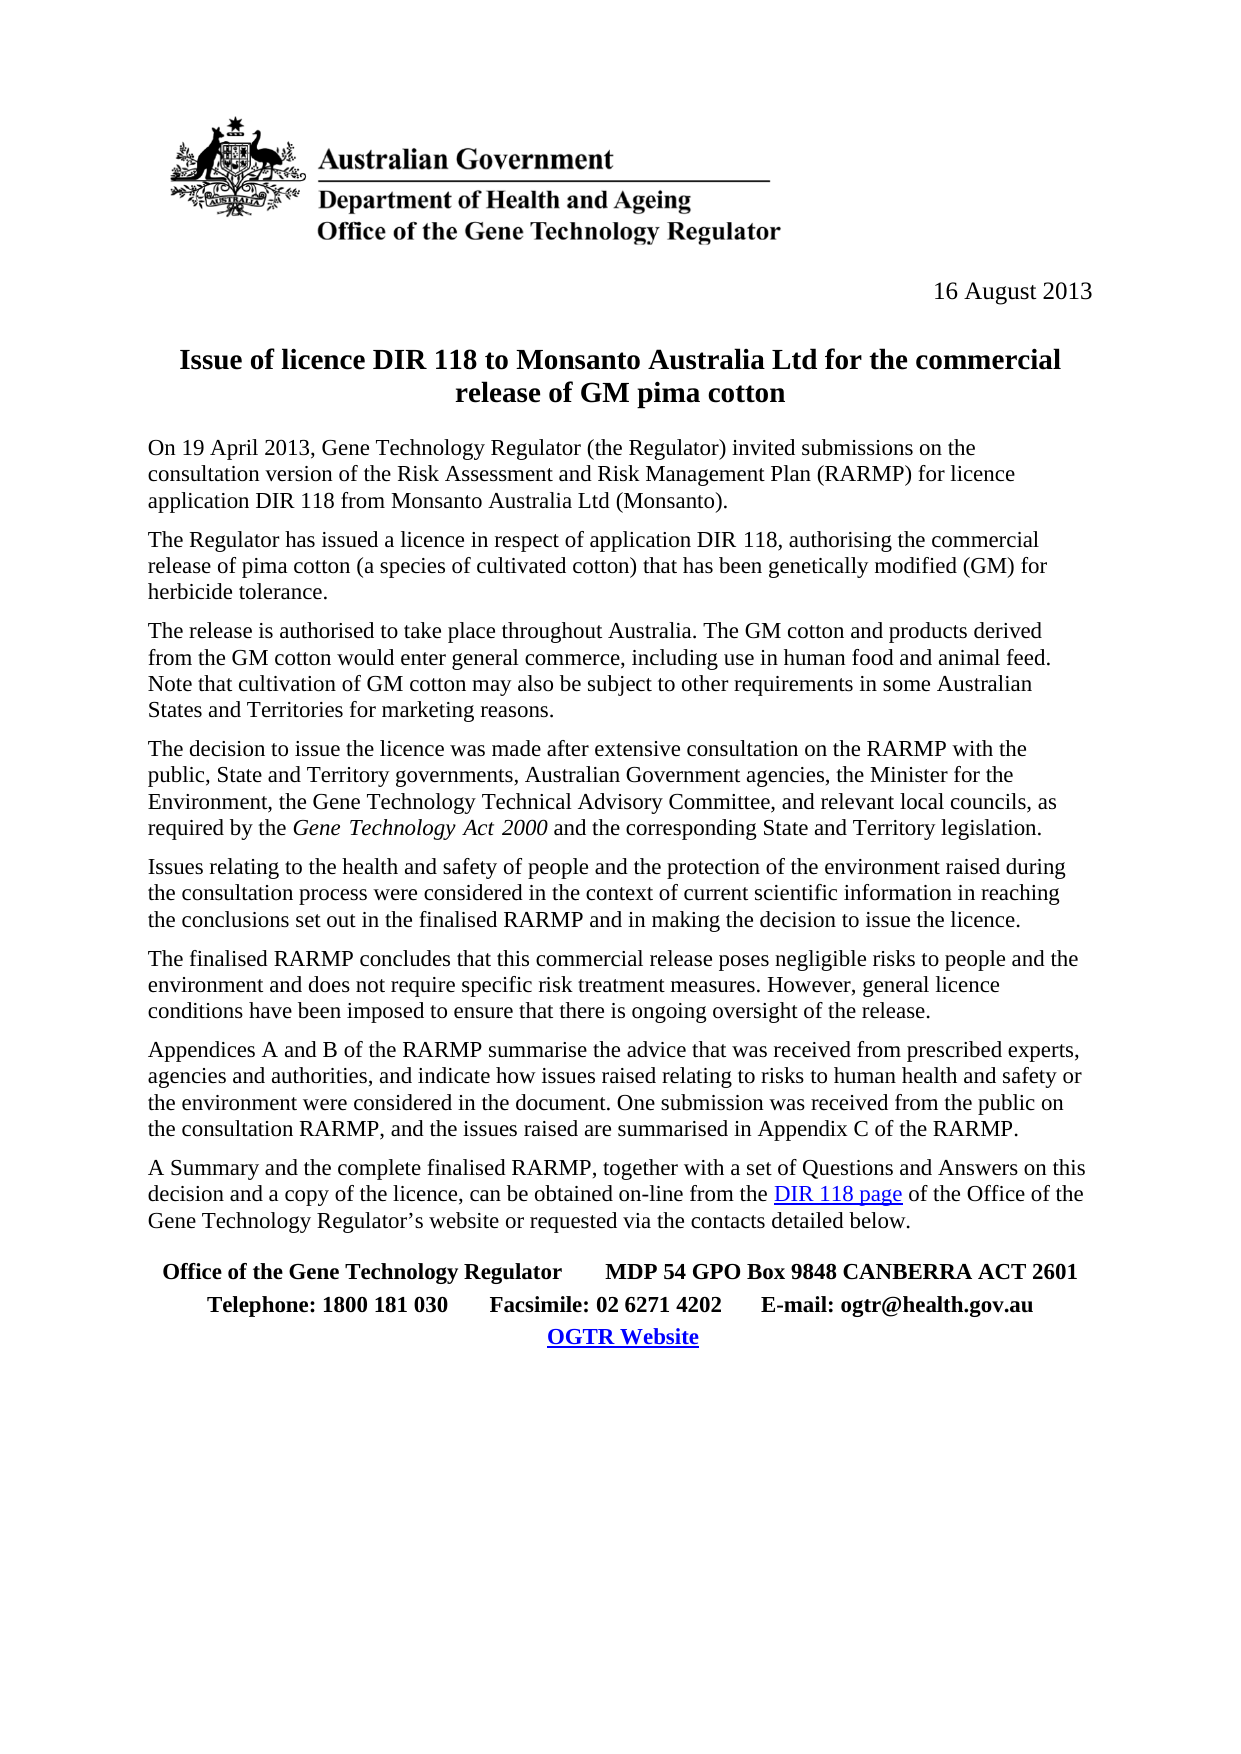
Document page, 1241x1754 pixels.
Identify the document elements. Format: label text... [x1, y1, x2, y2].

text On 19 April 2013, Gene Technology Regulator (the Regulator) invited submissions on the consultation version of the Risk Assessment and Risk Management Plan (RARMP) for licence application DIR 118 from Monsanto Australia Ltd (Monsanto). [148, 434, 1092, 513]
text Appendices A and B of the RARMP summarise the advice that was received from prescribed experts, agencies and authorities, and indicate how issues raised relating to risks to human health and safety or the environment were considered in the document. One submission was received from the public on the consultation RARMP, and the issues raised are summarised in Appendix C of the RARMP. [148, 1036, 1092, 1142]
text Issue of licence DIR 118 to Monsanto Australia Ltd for the commercial release of GM pima cotton [148, 342, 1092, 409]
text Issues relating to the health and safety of people and the protection of the environment raised during the consultation process were considered in the context of current scientific information in reaching the conclusions set out in the finalised RARMP and in making the decision to issue the licence. [148, 853, 1092, 932]
text OGTR Website [148, 1323, 1092, 1350]
text 16 August 2013 [148, 276, 1092, 304]
text The decision to issue the licence was made after extensive consultation on the RARMP with the public, State and Territory governments, Australian Government agencies, the Minister for the Environment, the Gene Technology Technical Advisory Committee, and relevant local councils, as required by the Gene Technology Act 2000 and the corresponding State and Territory legislation. [148, 735, 1092, 841]
text The Regulator has issued a licence in respect of application DIR 118, authorising the commercial release of pima cotton (a species of cultivated cotton) that has been genetically modified (GM) for herbicide tolerance. [148, 526, 1092, 605]
text The release is authorised to take place throughout Australia. The GM cotton and products derived from the GM cotton would enter general commerce, including use in human food and animal feed. Note that cultivation of GM cotton may also be subject to other requirements in some Australian States and Territories for marketing reasons. [148, 617, 1092, 723]
text The finalised RARMP concludes that this commercial release poses negligible risks to people and the environment and does not require specific risk treatment measures. However, general licence conditions have been imposed to ensure that there is ongoing oversight of the release. [148, 945, 1092, 1024]
picture [147, 103, 809, 264]
text A Summary and the complete finalised RARMP, together with a set of Questions and Answers on this decision and a copy of the licence, can be obtained on-line from the DIR 118 page of the Office of the Gene Technology Regulator’s website or requested via the contacts detailed below. [148, 1154, 1092, 1233]
text Office of the Gene Technology Regulator MDP 54 GPO Box 9848 CANBERRA ACT 2601 [148, 1258, 1092, 1284]
text Telephone: 1800 181 030 Facsimile: 02 6271 4202 E-mail: ogtr@health.gov.au [148, 1291, 1092, 1317]
